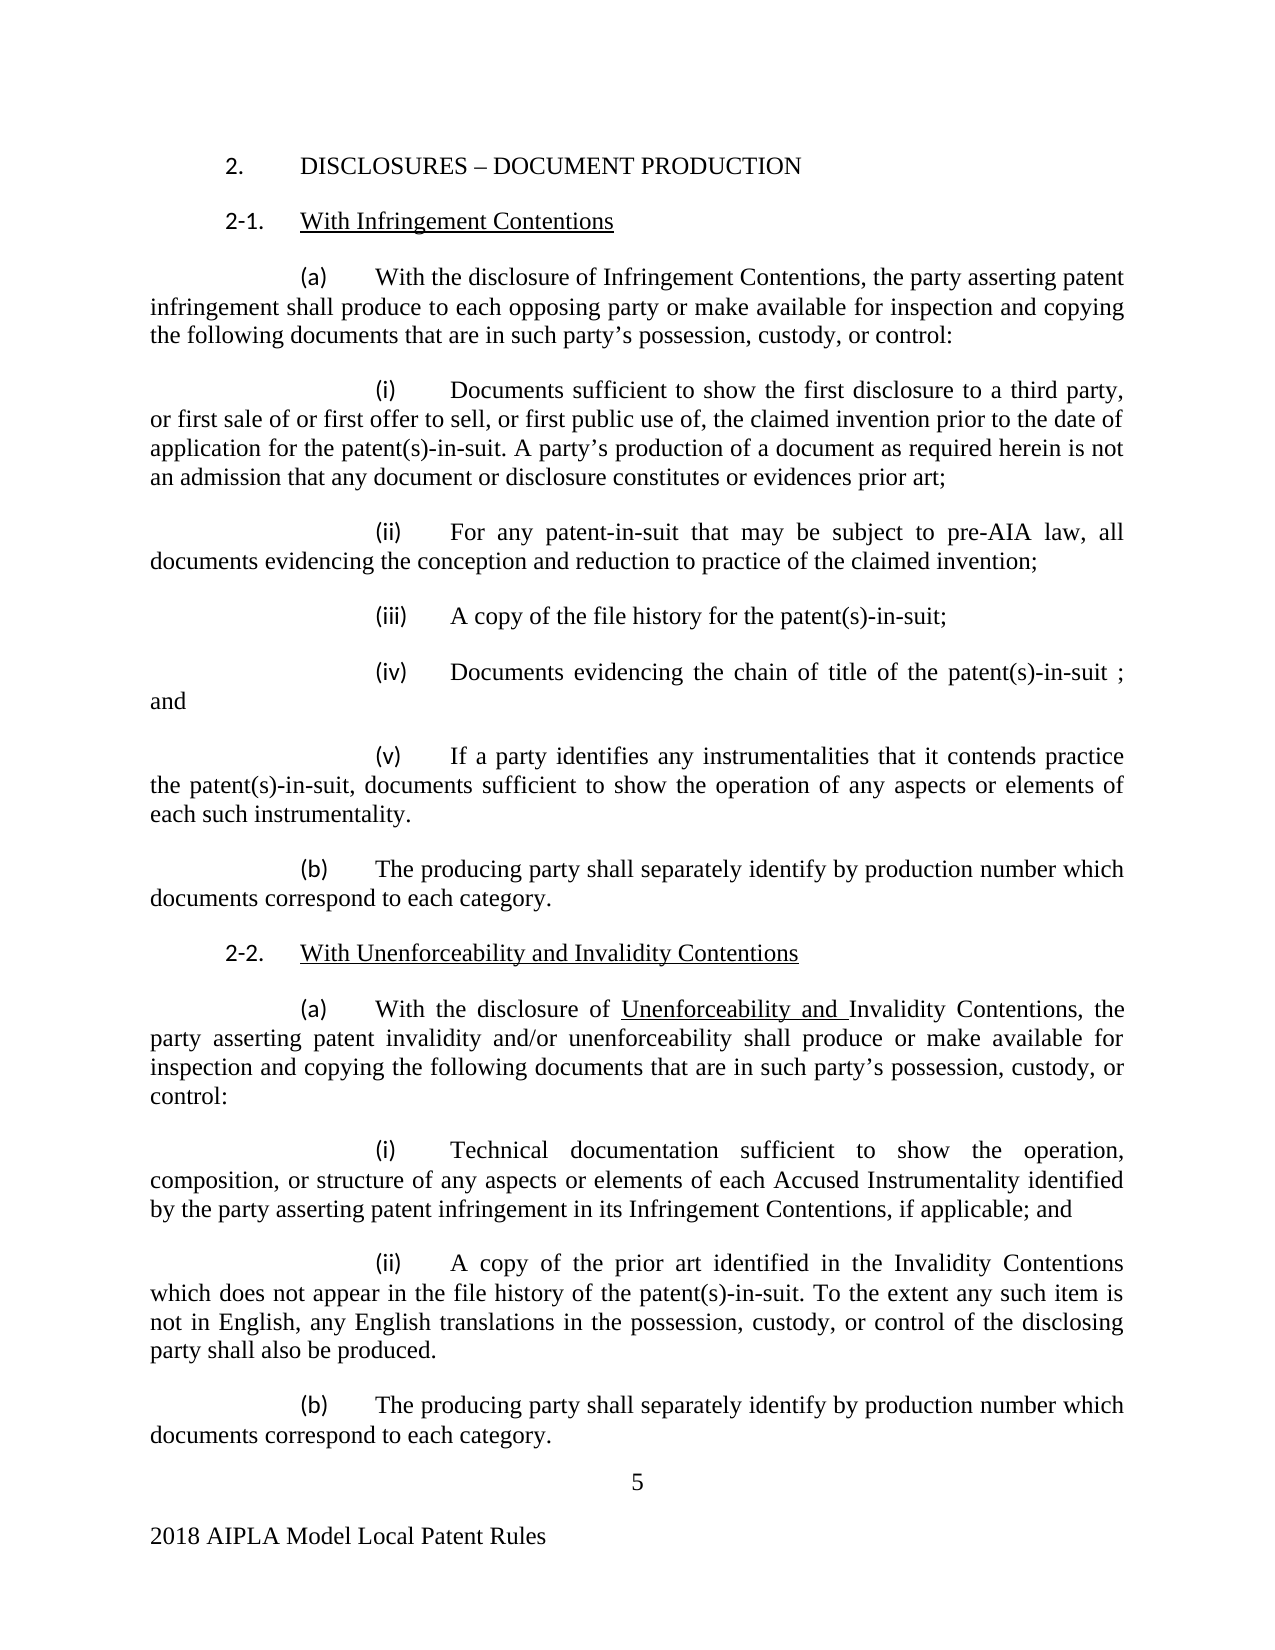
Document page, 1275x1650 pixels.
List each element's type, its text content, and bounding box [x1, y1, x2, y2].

subtitle The producing party shall separately identify by production number which documents correspond to each category. [150, 853, 1125, 912]
subtitle If a party identifies any instrumentalities that it contends practice the patent(s)-in-suit, documents sufficient to show the operation of any aspects or elements of each such instrumentality. [150, 740, 1125, 828]
subtitle For any patent-in-suit that may be subject to pre-AIA law, all documents evidencing the conception and reduction to practice of the claimed invention; [150, 516, 1125, 575]
subtitle Documents evidencing the chain of title of the patent(s)-in-suit ; and [150, 656, 1125, 715]
subtitle With Infringement Contentions [150, 206, 1125, 236]
subtitle Disclosures – Document Production [150, 150, 1125, 181]
subtitle Technical documentation sufficient to show the operation, composition, or structure of any aspects or elements of each Accused Instrumentality identified by the party asserting patent infringement in its Infringement Contentions, if applicable; and [150, 1134, 1125, 1222]
subtitle With Unenforceability and Invalidity Contentions [150, 937, 1125, 968]
subtitle Documents sufficient to show the first disclosure to a third party, or first sale of or first offer to sell, or first public use of, the claimed invention prior to the date of application for the patent(s)-in-suit. A party’s production of a document as required herein is not an admission that any document or disclosure constitutes or evidences prior art; [150, 374, 1125, 491]
subtitle With the disclosure of Infringement Contentions, the party asserting patent infringement shall produce to each opposing party or make available for inspection and copying the following documents that are in such party’s possession, custody, or control: [150, 261, 1125, 349]
subtitle The producing party shall separately identify by production number which documents correspond to each category. [150, 1389, 1125, 1448]
subtitle With the disclosure of Unenforceability and Invalidity Contentions, the party asserting patent invalidity and/or unenforceability shall produce or make available for inspection and copying the following documents that are in such party’s possession, custody, or control: [150, 993, 1125, 1109]
subtitle A copy of the file history for the patent(s)-in-suit; [150, 600, 1125, 631]
subtitle A copy of the prior art identified in the Invalidity Contentions which does not appear in the file history of the patent(s)-in-suit. To the extent any such item is not in English, any English translations in the possession, custody, or control of the disclosing party shall also be produced. [150, 1247, 1125, 1364]
